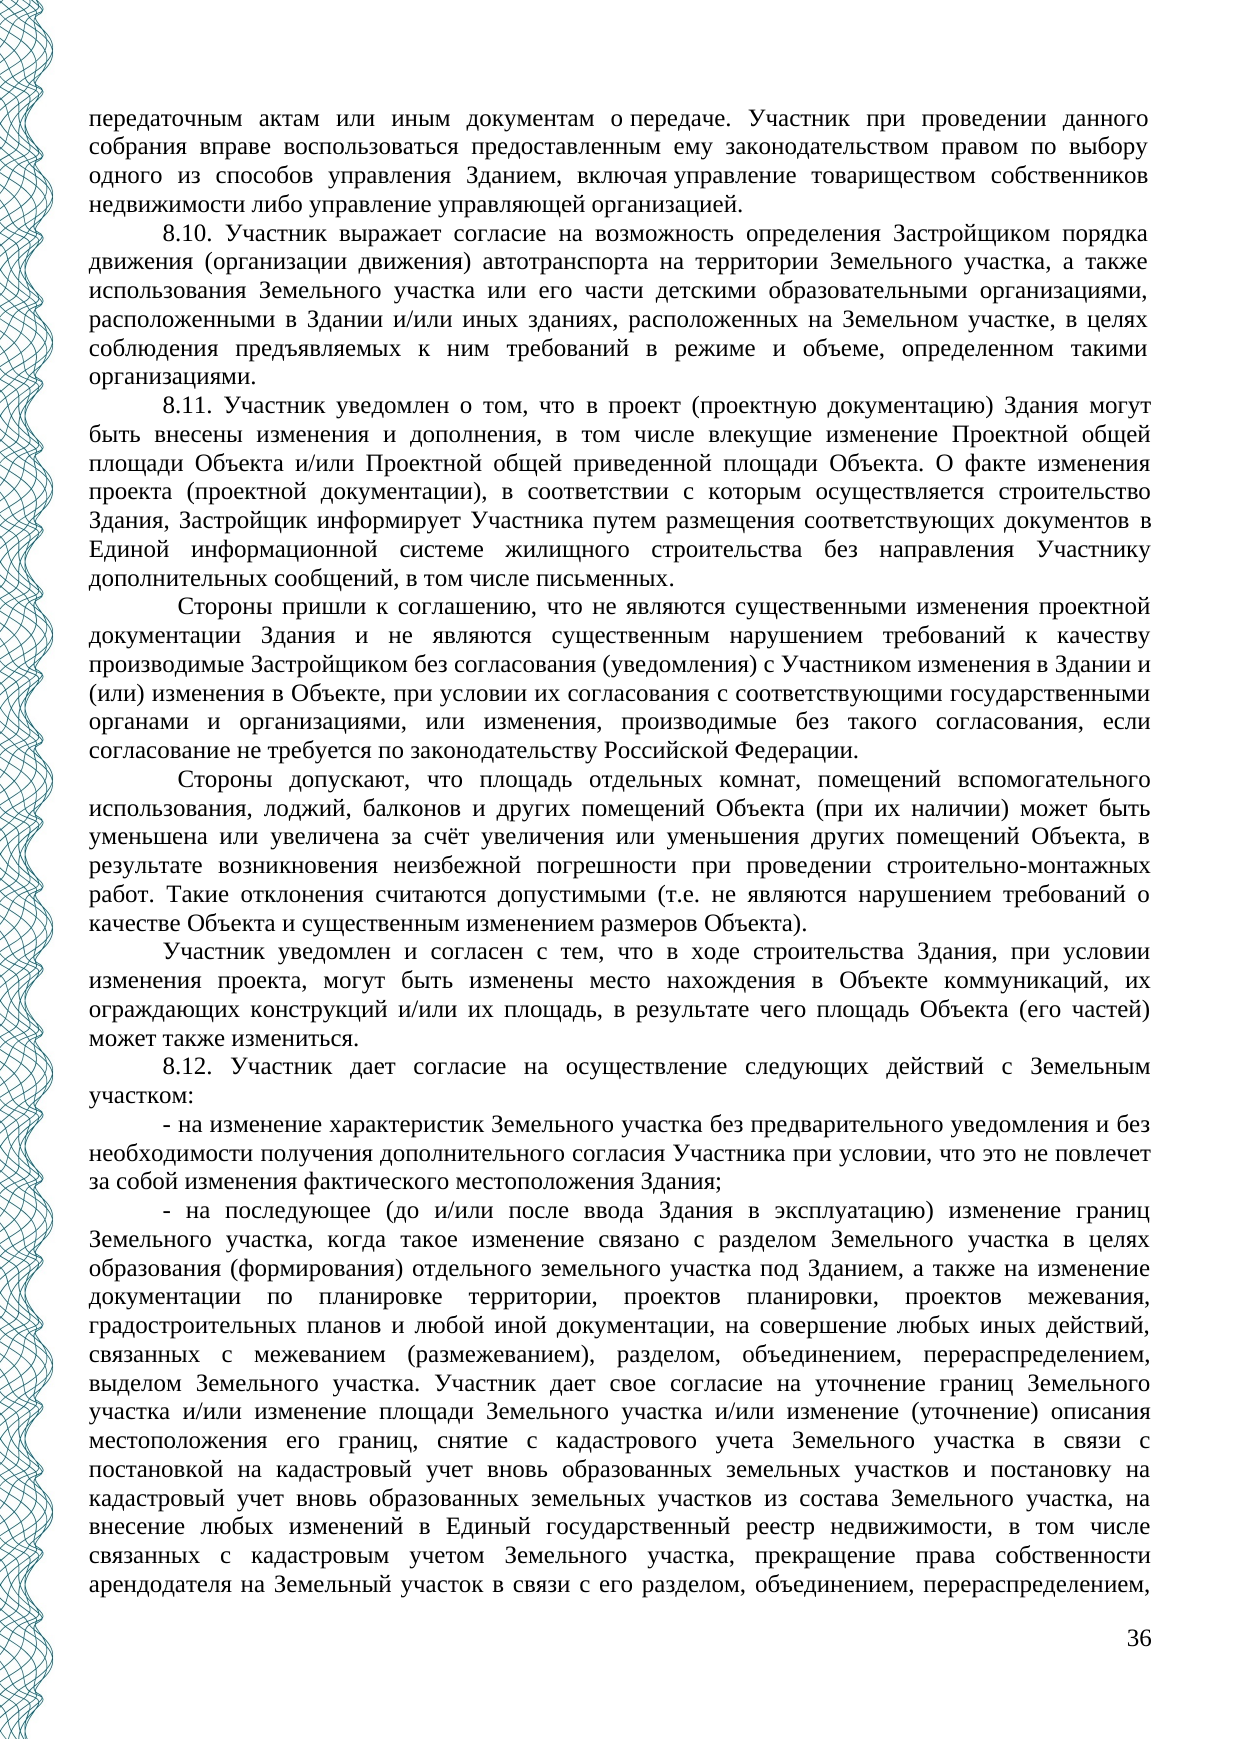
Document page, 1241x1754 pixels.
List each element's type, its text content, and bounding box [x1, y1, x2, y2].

text - на изменение характеристик Земельного участка без предварительного уведомления и без необходимости получения дополнительного согласия Участника при условии, что это не повлечет за собой изменения фактического местоположения Здания; [89, 1109, 1152, 1195]
text Стороны пришли к соглашению, что не являются существенными изменения проектной документации Здания и не являются существенным нарушением требований к качеству производимые Застройщиком без согласования (уведомления) с Участником изменения в Здании и (или) изменения в Объекте, при условии их согласования с соответствующими государственными органами и организациями, или изменения, производимые без такого согласования, если согласование не требуется по законодательству Российской Федерации. [89, 591, 1152, 764]
text 8.11. Участник уведомлен о том, что в проект (проектную документацию) Здания могут быть внесены изменения и дополнения, в том числе влекущие изменение Проектной общей площади Объекта и/или Проектной общей приведенной площади Объекта. О факте изменения проекта (проектной документации), в соответствии с которым осуществляется строительство Здания, Застройщик информирует Участника путем размещения соответствующих документов в Единой информационной системе жилищного строительства без направления Участнику дополнительных сообщений, в том числе письменных. [89, 390, 1152, 591]
text 8.12. Участник дает согласие на осуществление следующих действий с Земельным участком: [89, 1051, 1152, 1109]
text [89, 1195, 1152, 1598]
text Участник уведомлен и согласен с тем, что в ходе строительства Здания, при условии изменения проекта, могут быть изменены место нахождения в Объекте коммуникаций, их ограждающих конструкций и/или их площадь, в результате чего площадь Объекта (его частей) может также измениться. [89, 936, 1152, 1051]
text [89, 103, 1149, 218]
text 8.10. Участник выражает согласие на возможность определения Застройщиком порядка движения (организации движения) автотранспорта на территории Земельного участка, а также использования Земельного участка или его части детскими образовательными организациями, расположенными в Здании и/или иных зданиях, расположенных на Земельном участке, в целях соблюдения предъявляемых к ним требований в режиме и объеме, определенном такими организациями. [89, 218, 1149, 390]
picture [0, 0, 1241, 1739]
text Стороны допускают, что площадь отдельных комнат, помещений вспомогательного использования, лоджий, балконов и других помещений Объекта (при их наличии) может быть уменьшена или увеличена за счёт увеличения или уменьшения других помещений Объекта, в результате возникновения неизбежной погрешности при проведении строительно-монтажных работ. Такие отклонения считаются допустимыми (т.е. не являются нарушением требований о качестве Объекта и существенным изменением размеров Объекта). [89, 764, 1152, 936]
